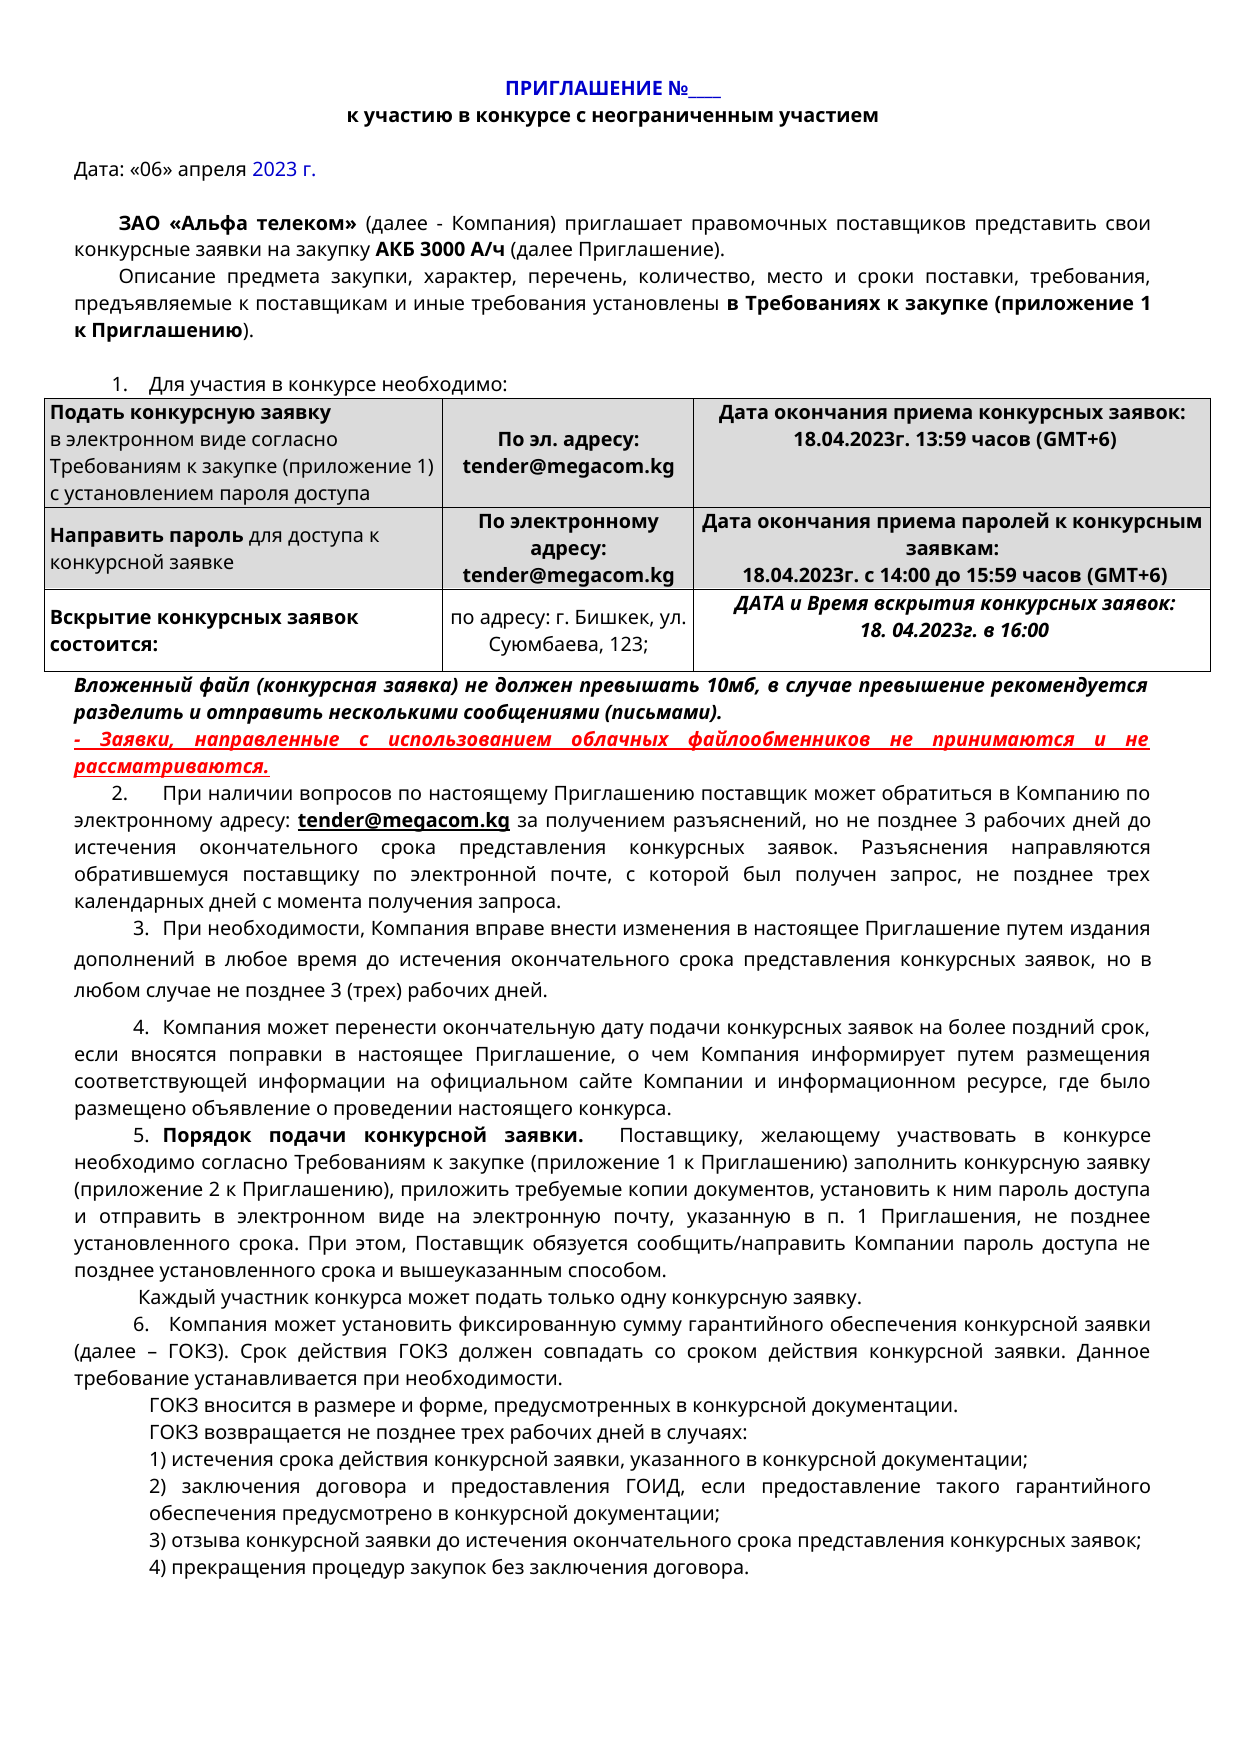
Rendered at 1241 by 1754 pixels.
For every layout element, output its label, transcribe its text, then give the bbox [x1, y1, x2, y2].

list При наличии вопросов по настоящему Приглашению поставщик может обратиться в Компанию по электронному адресу: tender@megacom.kg за получением разъяснений, но не позднее 3 рабочих дней до истечения окончательного срока представления конкурсных заявок. Разъяснения направляются обратившемуся поставщику по электронной почте, с которой был получен запрос, не позднее трех календарных дней с момента получения запроса. [74, 779, 1152, 914]
table_header По эл. адресу: tender@megacom.kg [443, 399, 693, 507]
list 4) прекращения процедур закупок без заключения договора. [149, 1553, 1152, 1580]
table_cell Дата окончания приема паролей к конкурсным заявкам: 18.04.2023г. с 14:00 до 15:59 часов (GMT+6) [694, 508, 1210, 588]
text Дата: «06» апреля 2023 г. [74, 155, 1152, 182]
text Вложенный файл (конкурсная заявка) не должен превышать 10мб, в случае превышение рекомендуется разделить и отправить несколькими сообщениями (письмами). [74, 672, 1152, 726]
text - Заявки, направленные с использованием облачных файлообменников не принимаются и не рассматриваются. [74, 726, 1152, 779]
list При необходимости, Компания вправе внести изменения в настоящее Приглашение путем издания дополнений в любое время до истечения окончательного срока представления конкурсных заявок, но в любом случае не позднее 3 (трех) рабочих дней. [74, 914, 1152, 1003]
list Компания может перенести окончательную дату подачи конкурсных заявок на более поздний срок, если вносятся поправки в настоящее Приглашение, о чем Компания информирует путем размещения соответствующей информации на официальном сайте Компании и информационном ресурсе, где было размещено объявление о проведении настоящего конкурса. [74, 1013, 1152, 1121]
table_header Подать конкурсную заявку в электронном виде согласно Требованиям к закупке (приложение 1) с установлением пароля доступа [45, 399, 442, 507]
text ПРИГЛАШЕНИЕ №____ [74, 74, 1152, 101]
table_header Дата окончания приема конкурсных заявок: 18.04.2023г. 13:59 часов (GMT+6) [694, 399, 1210, 507]
table_cell по адресу: г. Бишкек, ул. Суюмбаева, 123; [443, 590, 693, 671]
text ЗАО «Альфа телеком» (далее - Компания) приглашает правомочных поставщиков представить свои конкурсные заявки на закупку АКБ 3000 А/ч (далее Приглашение). [74, 209, 1152, 263]
list Компания может установить фиксированную сумму гарантийного обеспечения конкурсной заявки (далее – ГОКЗ). Срок действия ГОКЗ должен совпадать со сроком действия конкурсной заявки. Данное требование устанавливается при необходимости. [74, 1310, 1152, 1391]
text к участию в конкурсе с неограниченным участием [74, 101, 1152, 128]
text Описание предмета закупки, характер, перечень, количество, место и сроки поставки, требования, предъявляемые к поставщикам и иные требования установлены в Требованиях к закупке (приложение 1 к Приглашению). [74, 263, 1152, 344]
list 1) истечения срока действия конкурсной заявки, указанного в конкурсной документации; [149, 1445, 1152, 1472]
table_cell По электронному адресу: tender@megacom.kg [443, 508, 693, 588]
table_cell ДАТА и Время вскрытия конкурсных заявок: 18. 04.2023г. в 16:00 [694, 590, 1210, 671]
list Для участия в конкурсе необходимо: [111, 371, 1152, 398]
list Каждый участник конкурса может подать только одну конкурсную заявку. [133, 1283, 1152, 1310]
table_cell Вскрытие конкурсных заявок состоится: [45, 590, 442, 671]
list Порядок подачи конкурсной заявки. Поставщику, желающему участвовать в конкурсе необходимо согласно Требованиям к закупке (приложение 1 к Приглашению) заполнить конкурсную заявку (приложение 2 к Приглашению), приложить требуемые копии документов, установить к ним пароль доступа и отправить в электронном виде на электронную почту, указанную в п. 1 Приглашения, не позднее установленного срока. При этом, Поставщик обязуется сообщить/направить Компании пароль доступа не позднее установленного срока и вышеуказанным способом. [74, 1121, 1152, 1283]
list ГОКЗ вносится в размере и форме, предусмотренных в конкурсной документации. [149, 1391, 1152, 1418]
table_cell Направить пароль для доступа к конкурсной заявке [45, 508, 442, 588]
list ГОКЗ возвращается не позднее трех рабочих дней в случаях: [149, 1418, 1152, 1445]
list 3) отзыва конкурсной заявки до истечения окончательного срока представления конкурсных заявок; [149, 1526, 1152, 1553]
list 2) заключения договора и предоставления ГОИД, если предоставление такого гарантийного обеспечения предусмотрено в конкурсной документации; [149, 1472, 1152, 1526]
